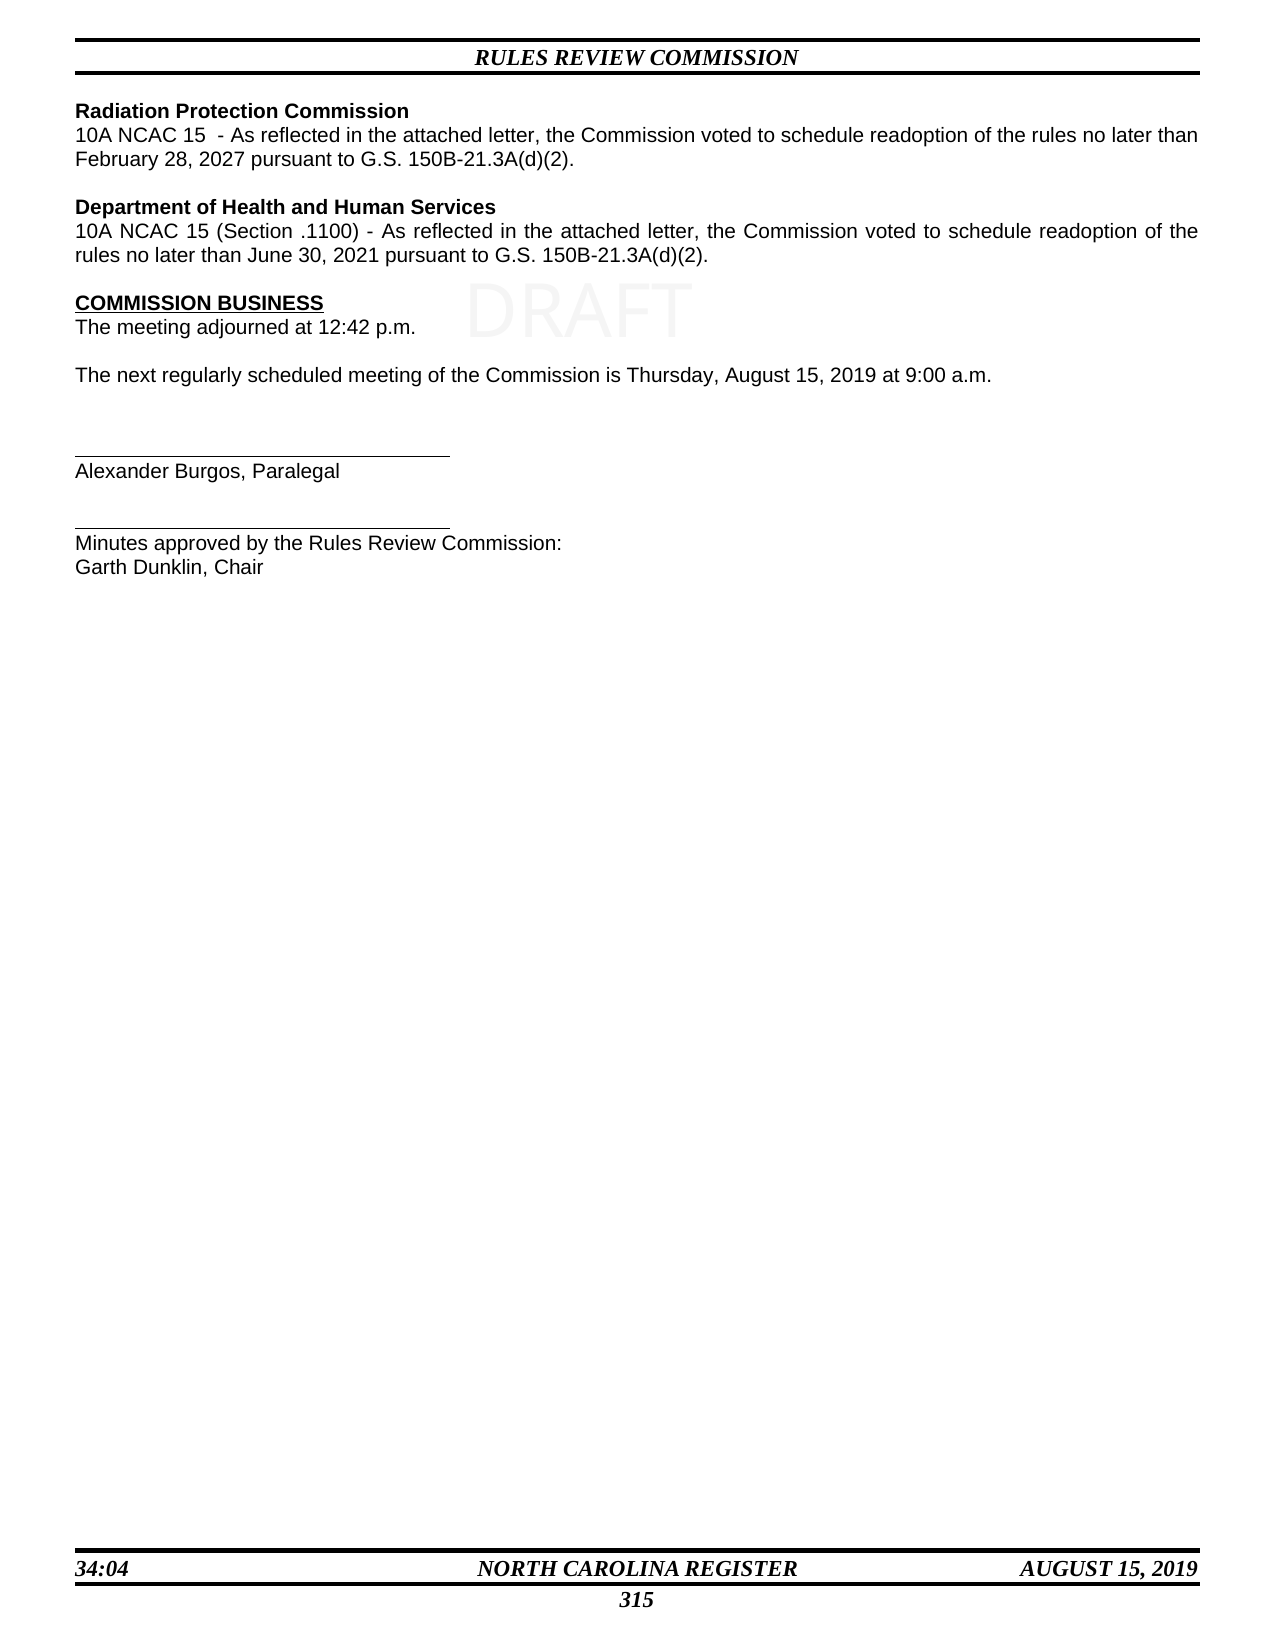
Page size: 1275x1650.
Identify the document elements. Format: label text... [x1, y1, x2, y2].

text Department of Health and Human Services [75, 195, 1200, 219]
text The next regularly scheduled meeting of the Commission is Thursday, August 15, 2019 at 9:00 a.m. [75, 363, 1200, 387]
text The meeting adjourned at 12:42 p.m. [75, 315, 1200, 339]
text COMMISSION BUSINESS [75, 291, 1200, 315]
text Minutes approved by the Rules Review Commission: [75, 531, 1200, 555]
text Alexander Burgos, Paralegal [75, 459, 1200, 483]
text Radiation Protection Commission [75, 99, 1200, 123]
text Garth Dunklin, Chair [75, 555, 1200, 579]
text 10A NCAC 15 - As reflected in the attached letter, the Commission voted to schedule readoption of the rules no later than February 28, 2027 pursuant to G.S. 150B-21.3A(d)(2). [75, 123, 1200, 171]
text 10A NCAC 15 (Section .1100) - As reflected in the attached letter, the Commission voted to schedule readoption of the rules no later than June 30, 2021 pursuant to G.S. 150B-21.3A(d)(2). [75, 219, 1200, 267]
